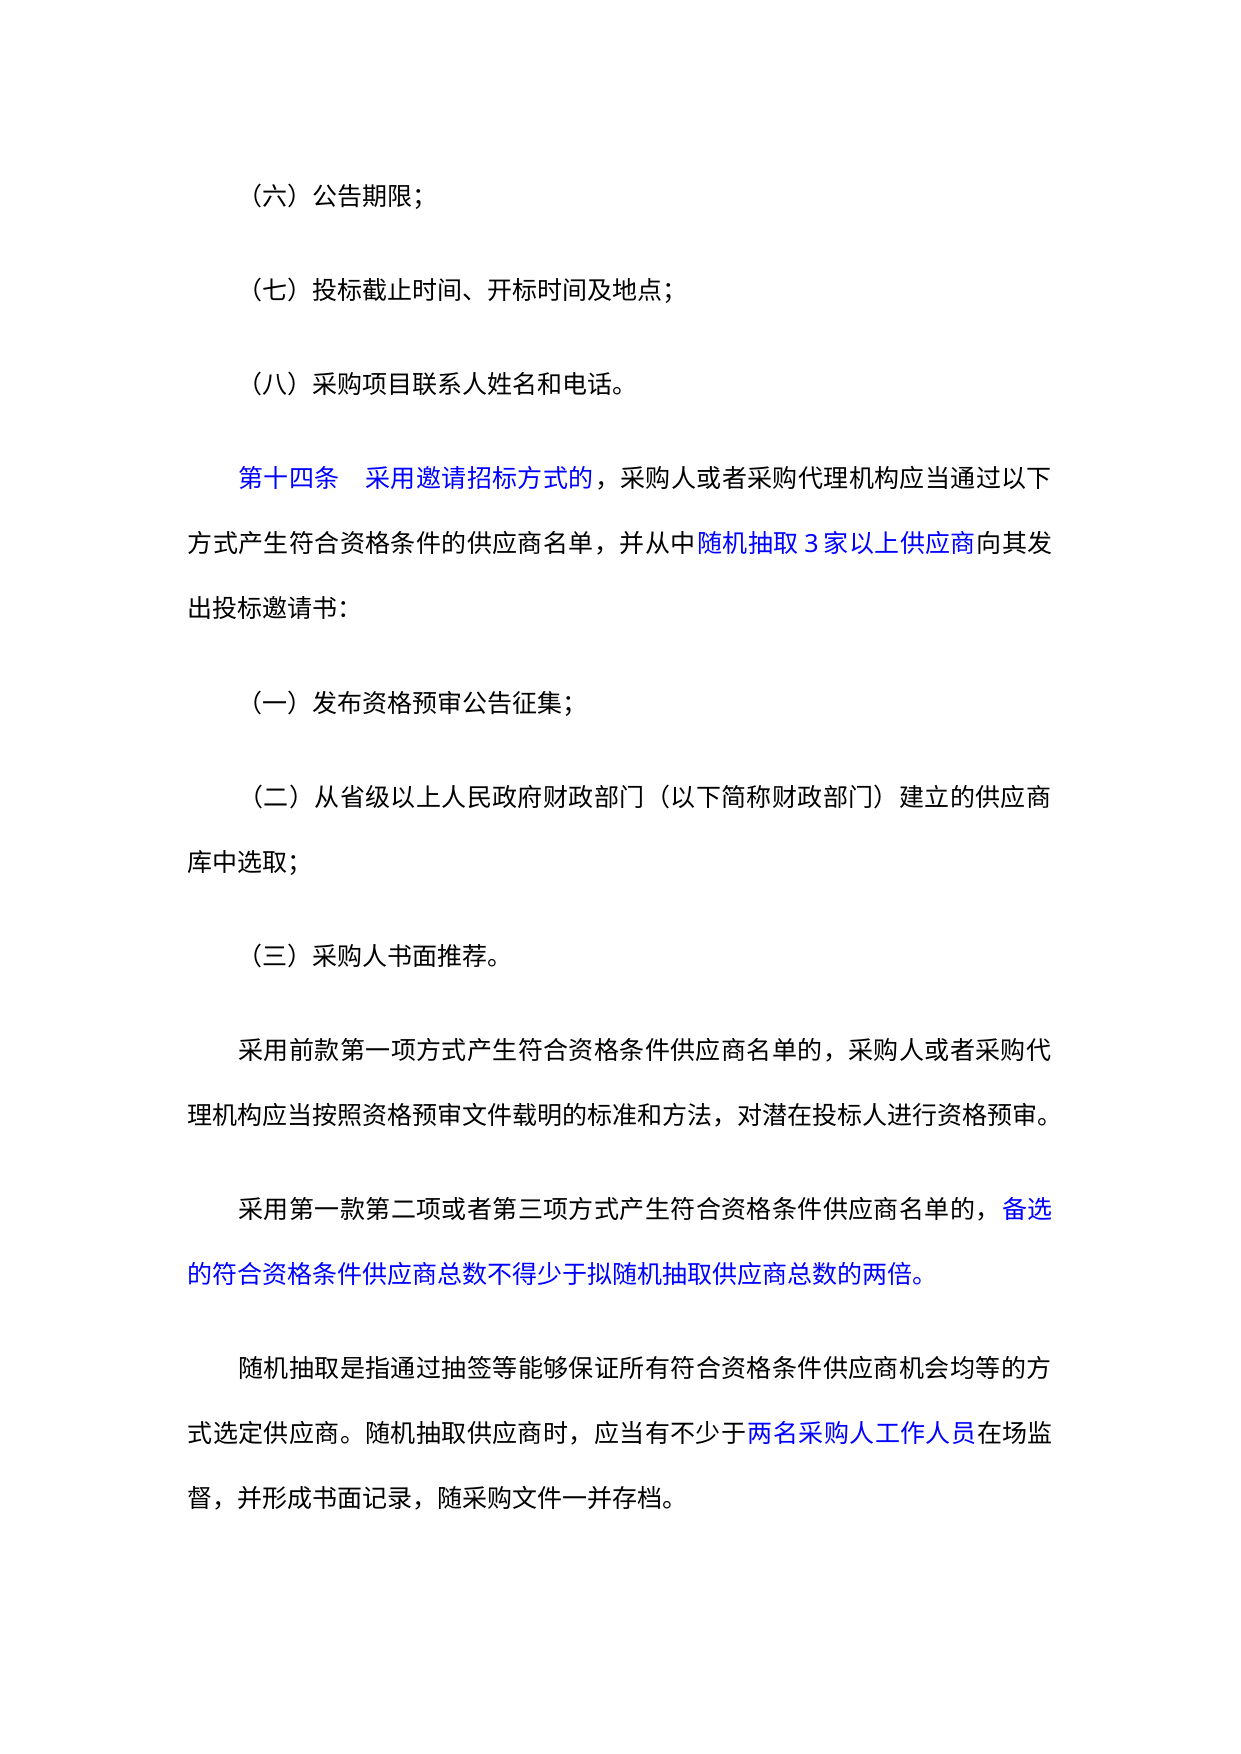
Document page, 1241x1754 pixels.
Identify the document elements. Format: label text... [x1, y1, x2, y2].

text 采用第一款第二项或者第三项方式产生符合资格条件供应商名单的，备选的符合资格条件供应商总数不得少于拟随机抽取供应商总数的两倍。 [187, 1175, 1053, 1305]
text （七）投标截止时间、开标时间及地点； [187, 256, 1053, 321]
text 采用前款第一项方式产生符合资格条件供应商名单的，采购人或者采购代理机构应当按照资格预审文件载明的标准和方法，对潜在投标人进行资格预审。 [187, 1016, 1053, 1146]
text （六）公告期限； [187, 162, 1053, 227]
text 随机抽取是指通过抽签等能够保证所有符合资格条件供应商机会均等的方式选定供应商。随机抽取供应商时，应当有不少于两名采购人工作人员在场监督，并形成书面记录，随采购文件一并存档。 [187, 1334, 1053, 1529]
text （八）采购项目联系人姓名和电话。 [187, 350, 1053, 415]
text 第十四条 采用邀请招标方式的，采购人或者采购代理机构应当通过以下方式产生符合资格条件的供应商名单，并从中随机抽取3家以上供应商向其发出投标邀请书： [187, 444, 1053, 639]
text （三）采购人书面推荐。 [187, 922, 1053, 987]
text （二）从省级以上人民政府财政部门（以下简称财政部门）建立的供应商库中选取； [187, 763, 1053, 893]
text （一）发布资格预审公告征集； [187, 669, 1053, 734]
